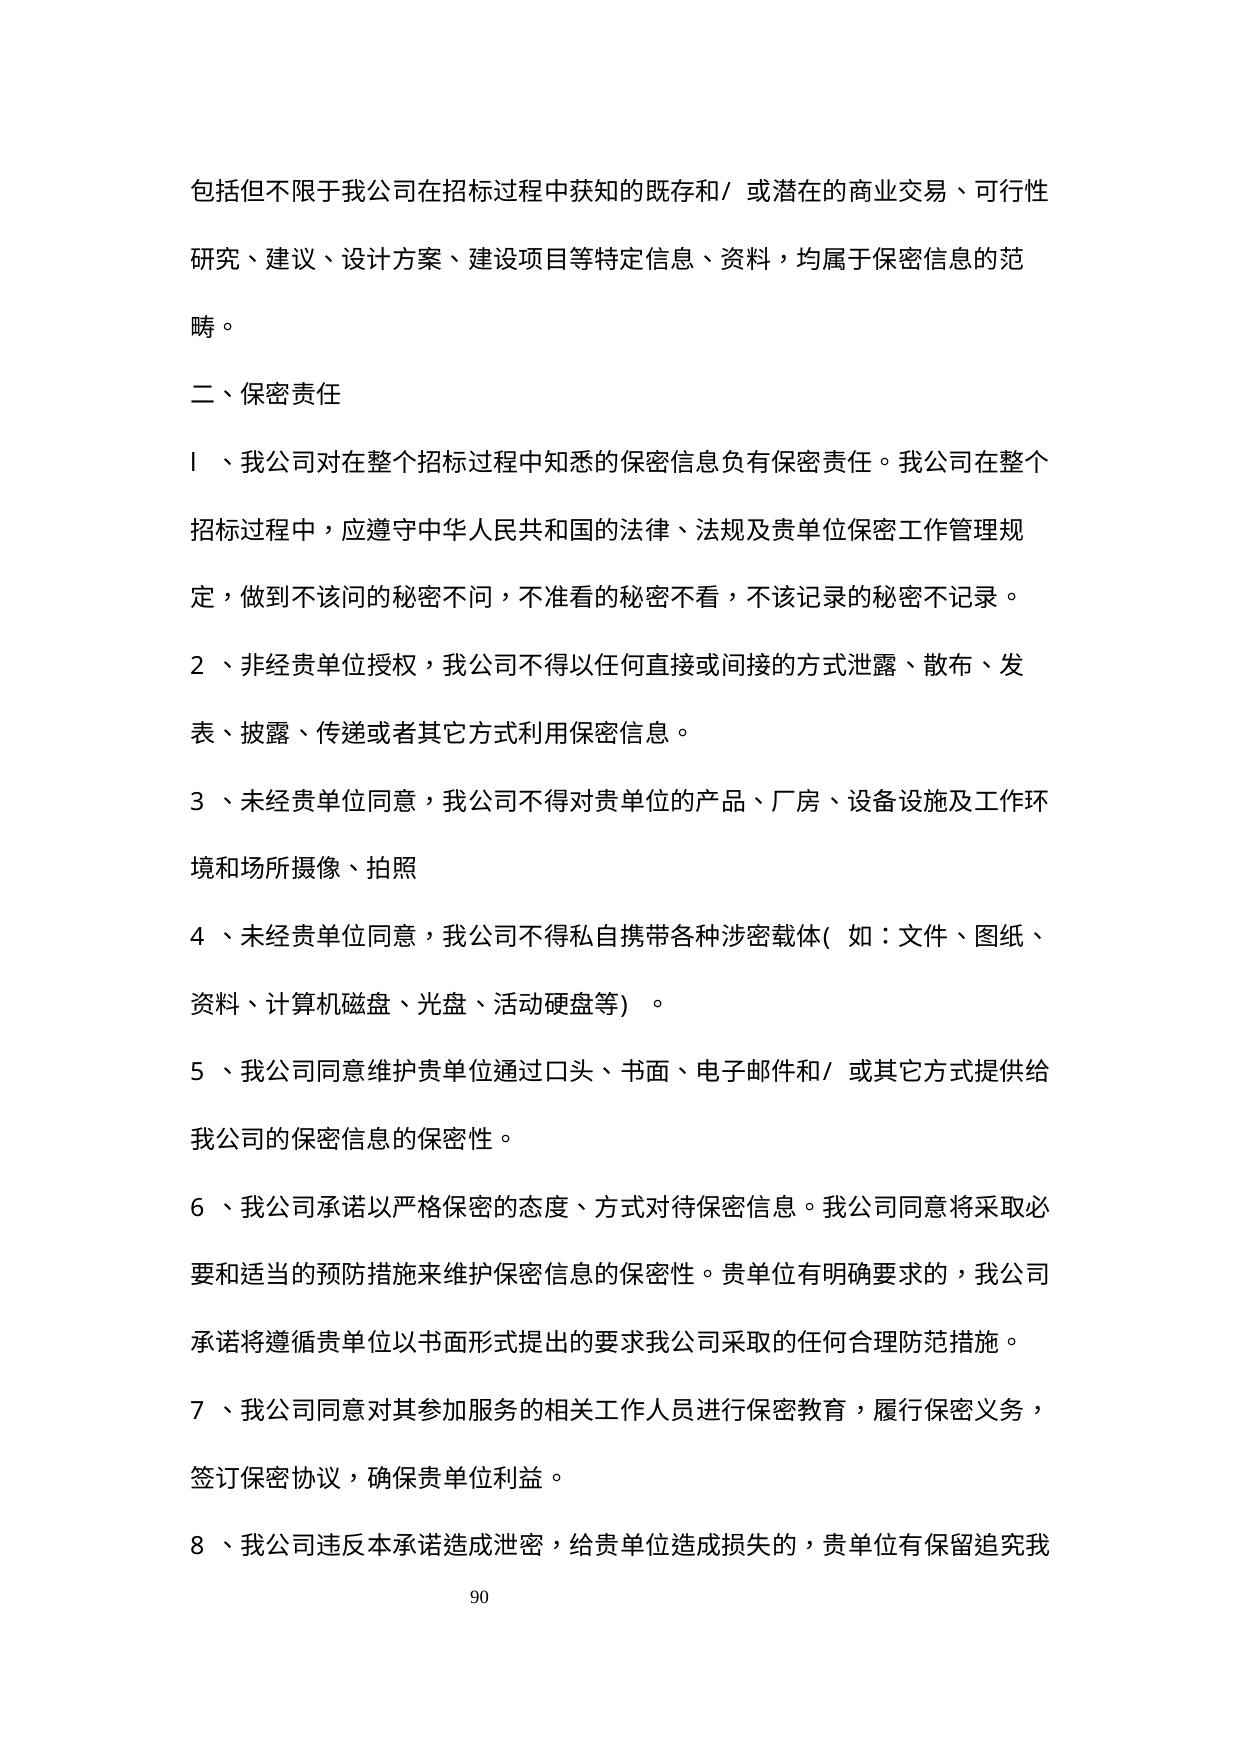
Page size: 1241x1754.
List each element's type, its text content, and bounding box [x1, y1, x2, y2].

text 2、非经贵单位授权，我公司不得以任何直接或间接的方式泄露、散布、发表、披露、传递或者其它方式利用保密信息。 [190, 631, 1050, 766]
text 7、我公司同意对其参加服务的相关工作人员进行保密教育，履行保密义务，签订保密协议，确保贵单位利益。 [190, 1376, 1050, 1511]
text 5、我公司同意维护贵单位通过口头、书面、电子邮件和/或其它方式提供给我公司的保密信息的保密性。 [190, 1037, 1050, 1173]
text l、我公司对在整个招标过程中知悉的保密信息负有保密责任。我公司在整个招标过程中，应遵守中华人民共和国的法律、法规及贵单位保密工作管理规定，做到不该问的秘密不问，不准看的秘密不看，不该记录的秘密不记录。 [190, 428, 1050, 631]
text 4、未经贵单位同意，我公司不得私自携带各种涉密载体(如：文件、图纸、资料、计算机磁盘、光盘、活动硬盘等)。 [190, 902, 1050, 1037]
text 二、保密责任 [190, 360, 1050, 428]
text 6、我公司承诺以严格保密的态度、方式对待保密信息。我公司同意将采取必要和适当的预防措施来维护保密信息的保密性。贵单位有明确要求的，我公司承诺将遵循贵单位以书面形式提出的要求我公司采取的任何合理防范措施。 [190, 1173, 1050, 1376]
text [190, 1511, 1050, 1579]
text 3、未经贵单位同意，我公司不得对贵单位的产品、厂房、设备设施及工作环境和场所摄像、拍照 [190, 766, 1050, 902]
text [190, 157, 1050, 360]
